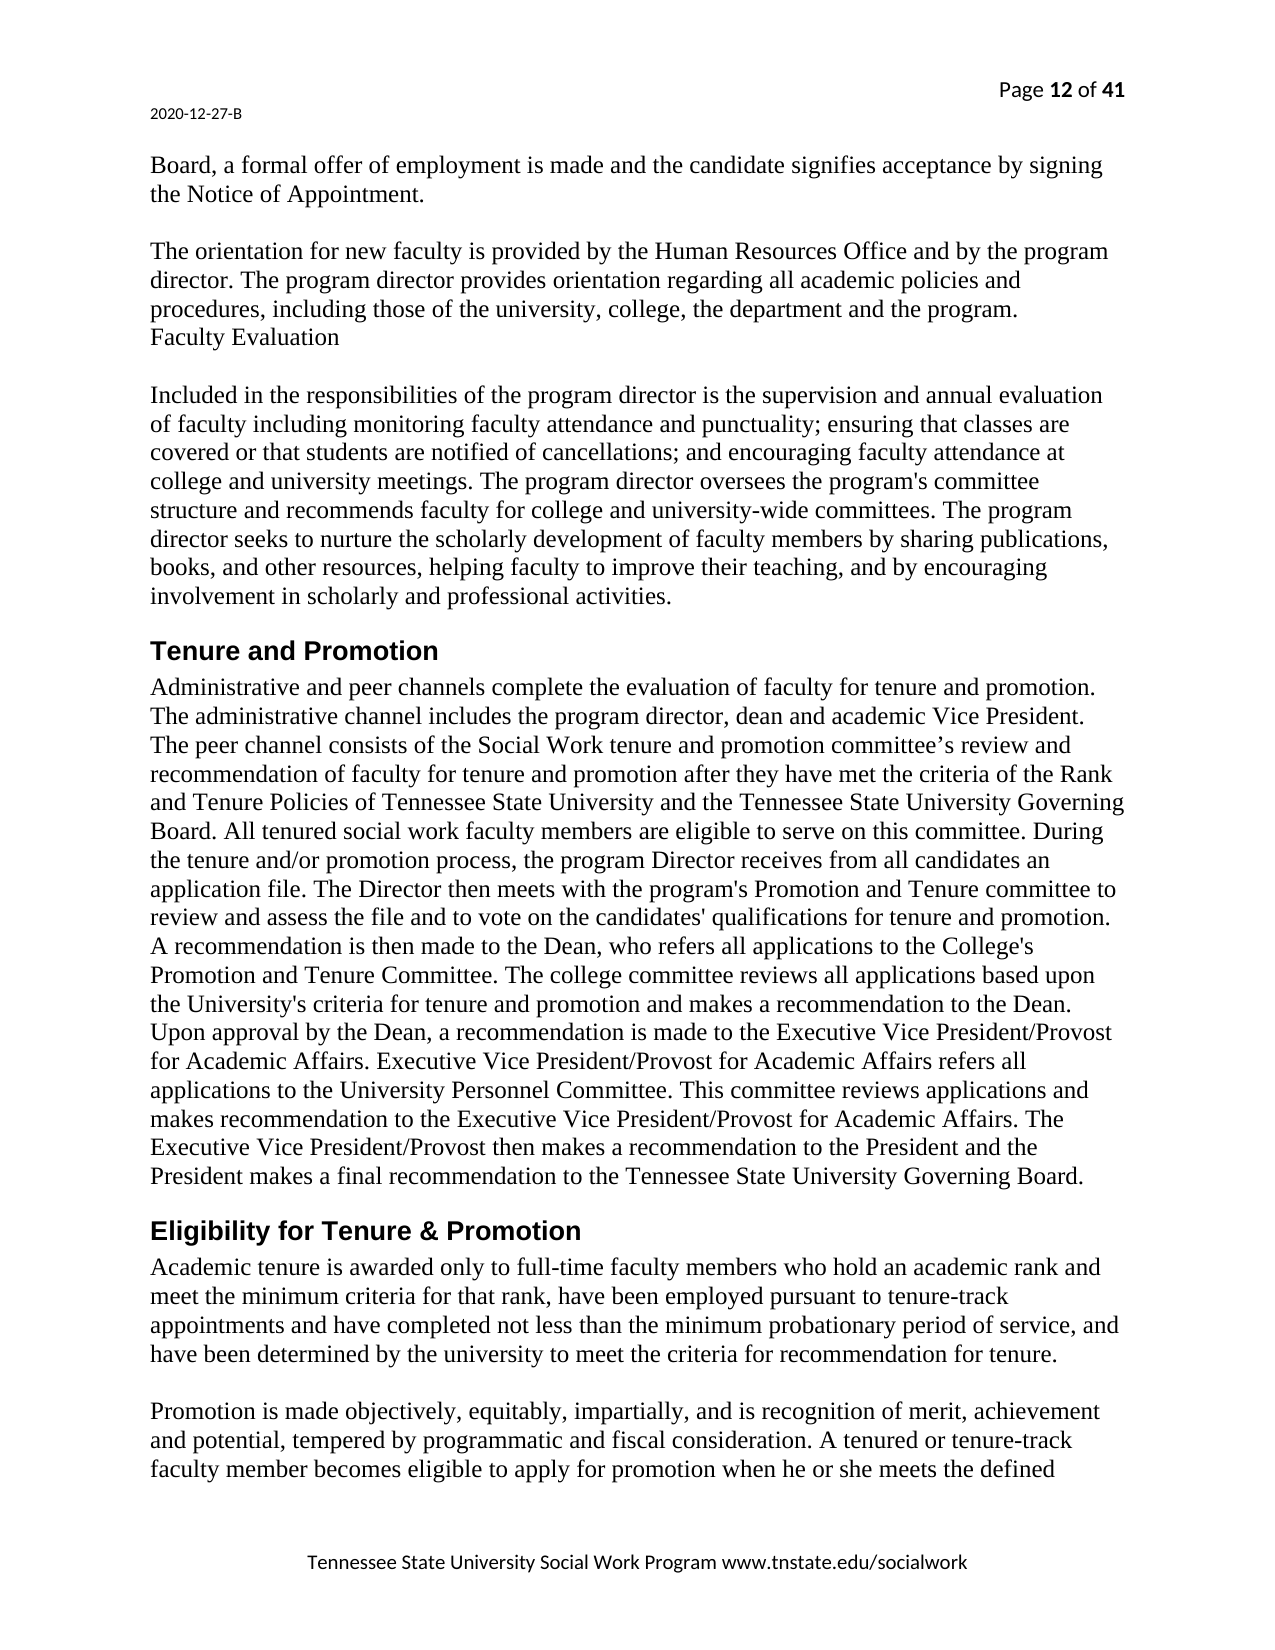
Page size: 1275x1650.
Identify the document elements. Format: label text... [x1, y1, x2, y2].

subtitle Tenure and Promotion [150, 635, 1125, 666]
subtitle Eligibility for Tenure & Promotion [150, 1215, 1125, 1246]
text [150, 1396, 1125, 1482]
text Included in the responsibilities of the program director is the supervision and annual evaluation of faculty including monitoring faculty attendance and punctuality; ensuring that classes are covered or that students are notified of cancellations; and encouraging faculty attendance at college and university meetings. The program director oversees the program's committee structure and recommends faculty for college and university-wide committees. The program director seeks to nurture the scholarly development of faculty members by sharing publications, books, and other resources, helping faculty to improve their teaching, and by encouraging involvement in scholarly and professional activities. [150, 380, 1125, 610]
text The orientation for new faculty is provided by the Human Resources Office and by the program director. The program director provides orientation regarding all academic policies and procedures, including those of the university, college, the department and the program. [150, 236, 1125, 322]
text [150, 150, 1125, 207]
text Academic tenure is awarded only to full-time faculty members who hold an academic rank and meet the minimum criteria for that rank, have been employed pursuant to tenure-track appointments and have completed not less than the minimum probationary period of service, and have been determined by the university to meet the criteria for recommendation for tenure. [150, 1252, 1125, 1367]
text Administrative and peer channels complete the evaluation of faculty for tenure and promotion. The administrative channel includes the program director, dean and academic Vice President. The peer channel consists of the Social Work tenure and promotion committee’s review and recommendation of faculty for tenure and promotion after they have met the criteria of the Rank and Tenure Policies of Tennessee State University and the Tennessee State University Governing Board. All tenured social work faculty members are eligible to serve on this committee. During the tenure and/or promotion process, the program Director receives from all candidates an application file. The Director then meets with the program's Promotion and Tenure committee to review and assess the file and to vote on the candidates' qualifications for tenure and promotion. A recommendation is then made to the Dean, who refers all applications to the College's Promotion and Tenure Committee. The college committee reviews all applications based upon the University's criteria for tenure and promotion and makes a recommendation to the Dean. Upon approval by the Dean, a recommendation is made to the Executive Vice President/Provost for Academic Affairs. Executive Vice President/Provost for Academic Affairs refers all applications to the University Personnel Committee. This committee reviews applications and makes recommendation to the Executive Vice President/Provost for Academic Affairs. The Executive Vice President/Provost then makes a recommendation to the President and the President makes a final recommendation to the Tennessee State University Governing Board. [150, 672, 1125, 1190]
text Faculty Evaluation [150, 322, 1125, 351]
